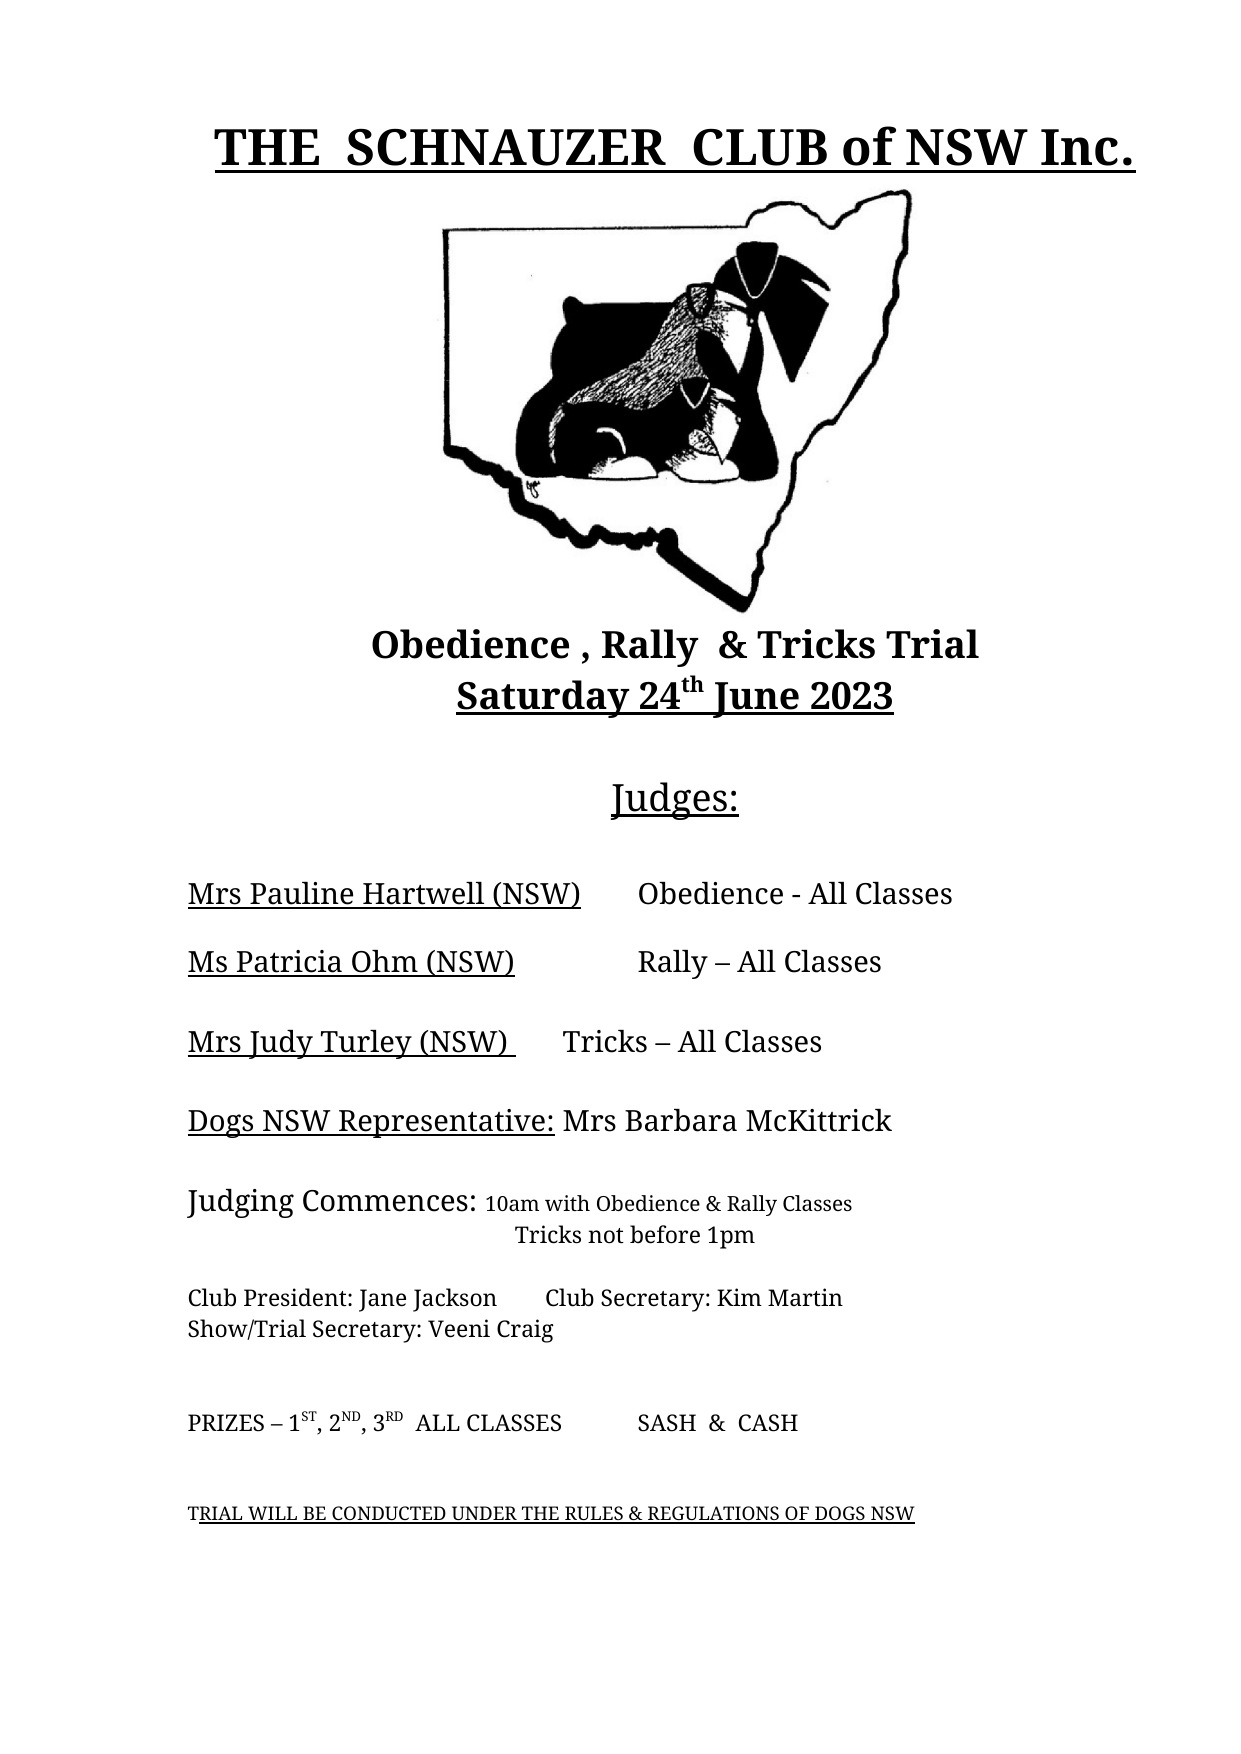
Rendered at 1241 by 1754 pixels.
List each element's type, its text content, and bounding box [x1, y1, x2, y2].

text TRIAL WILL BE CONDUCTED UNDER THE RULES & REGULATIONS OF DOGS NSW [187, 1501, 1162, 1526]
text Club President: Jane Jackson Club Secretary: Kim Martin [187, 1282, 1162, 1313]
text Dogs NSW Representative: Mrs Barbara McKittrick [187, 1100, 1162, 1140]
text Saturday 24th June 2023 [187, 669, 1162, 720]
text Tricks not before 1pm [187, 1219, 1162, 1251]
picture [432, 180, 918, 618]
text THE SCHNAUZER CLUB of NSW Inc. [187, 112, 1162, 181]
text Judging Commences: 10am with Obedience & Rally Classes [187, 1180, 1162, 1219]
text Mrs Judy Turley (NSW) Tricks – All Classes [187, 1021, 1162, 1061]
text PRIZES – 1ST, 2ND, 3RD ALL CLASSES SASH & CASH [187, 1407, 1162, 1438]
text Judges: [187, 771, 1162, 822]
text Show/Trial Secretary: Veeni Craig [187, 1313, 1162, 1344]
text Mrs Pauline Hartwell (NSW) Obedience - All Classes [187, 873, 1162, 913]
text Obedience , Rally & Tricks Trial [187, 618, 1162, 669]
text Ms Patricia Ohm (NSW) Rally – All Classes [187, 942, 1162, 981]
